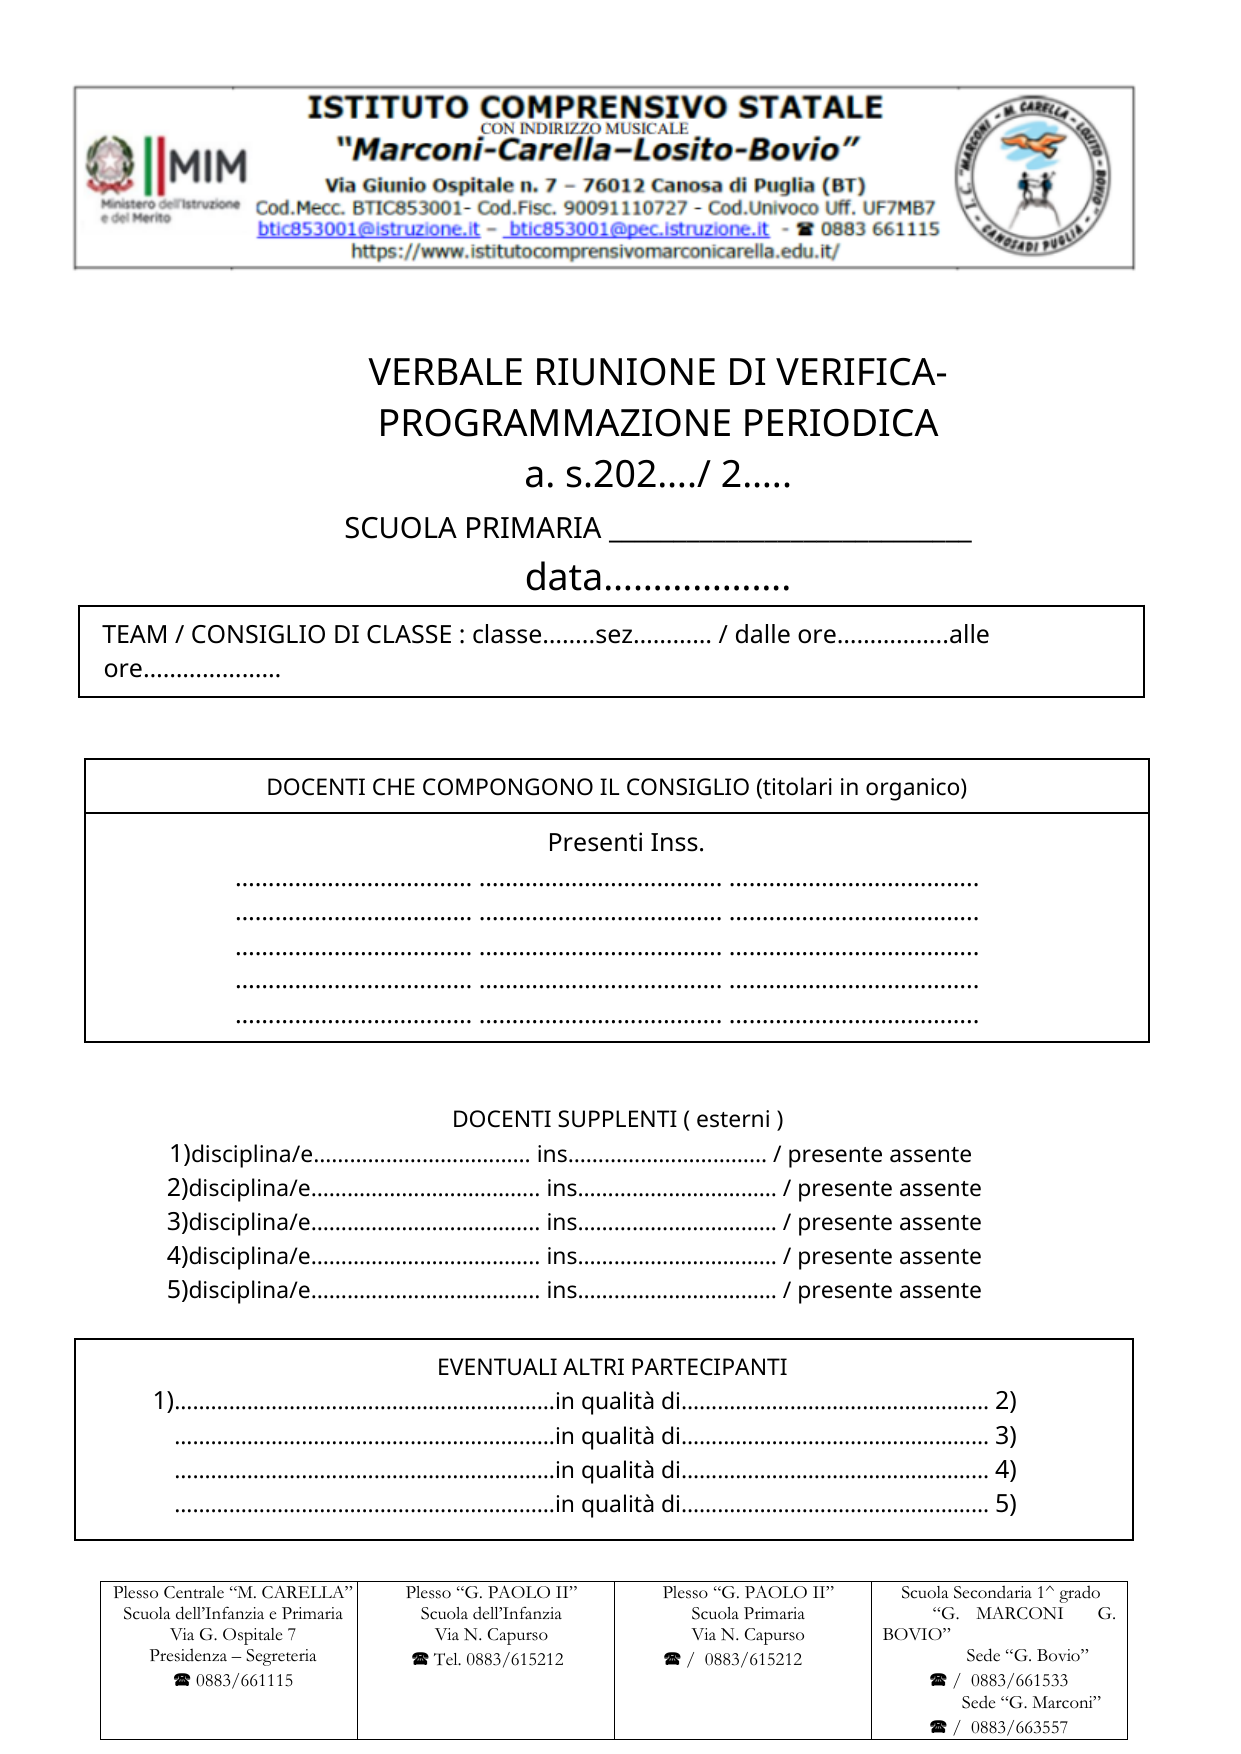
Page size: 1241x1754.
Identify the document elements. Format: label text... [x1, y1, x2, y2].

table_header DOCENTI CHE COMPONGONO IL CONSIGLIO (titolari in organico) [86, 760, 1148, 812]
text 1)disciplina/e……………………………… ins…………………………… / presente assente 2)disciplina/e……………………………….. ins…………………………… / presente assente 3)disciplina/e……………………………….. ins…………………………… / presente assente 4)disciplina/e……………………………….. ins…………………………… / presente assente 5)disciplina/e……………………………….. ins…………………………… / presente assente [167, 1136, 1088, 1306]
table_cell Presenti Inss. ……………………………… ………………………………. ……………………………….. ……………………………… ………………………………. ……………………………….. ……………………………… ………………………………. ……………………………….. ……………………………… ………………………………. ……………………………….. ……………………………… ………………………………. ……………………………….. [86, 814, 1148, 1041]
table_header TEAM / CONSIGLIO DI CLASSE : classe……..sez………… / dalle ore……………..alle ore………………… [80, 607, 1143, 696]
picture [70, 79, 1145, 277]
text VERBALE RIUNIONE DI VERIFICA-PROGRAMMAZIONE PERIODICA [203, 345, 1113, 447]
text SCUOLA PRIMARIA ____________________________ data………………. [309, 508, 1007, 602]
text DOCENTI SUPPLENTI ( esterni ) [112, 1103, 783, 1134]
text a. s.202…./ 2….. [203, 447, 1113, 498]
